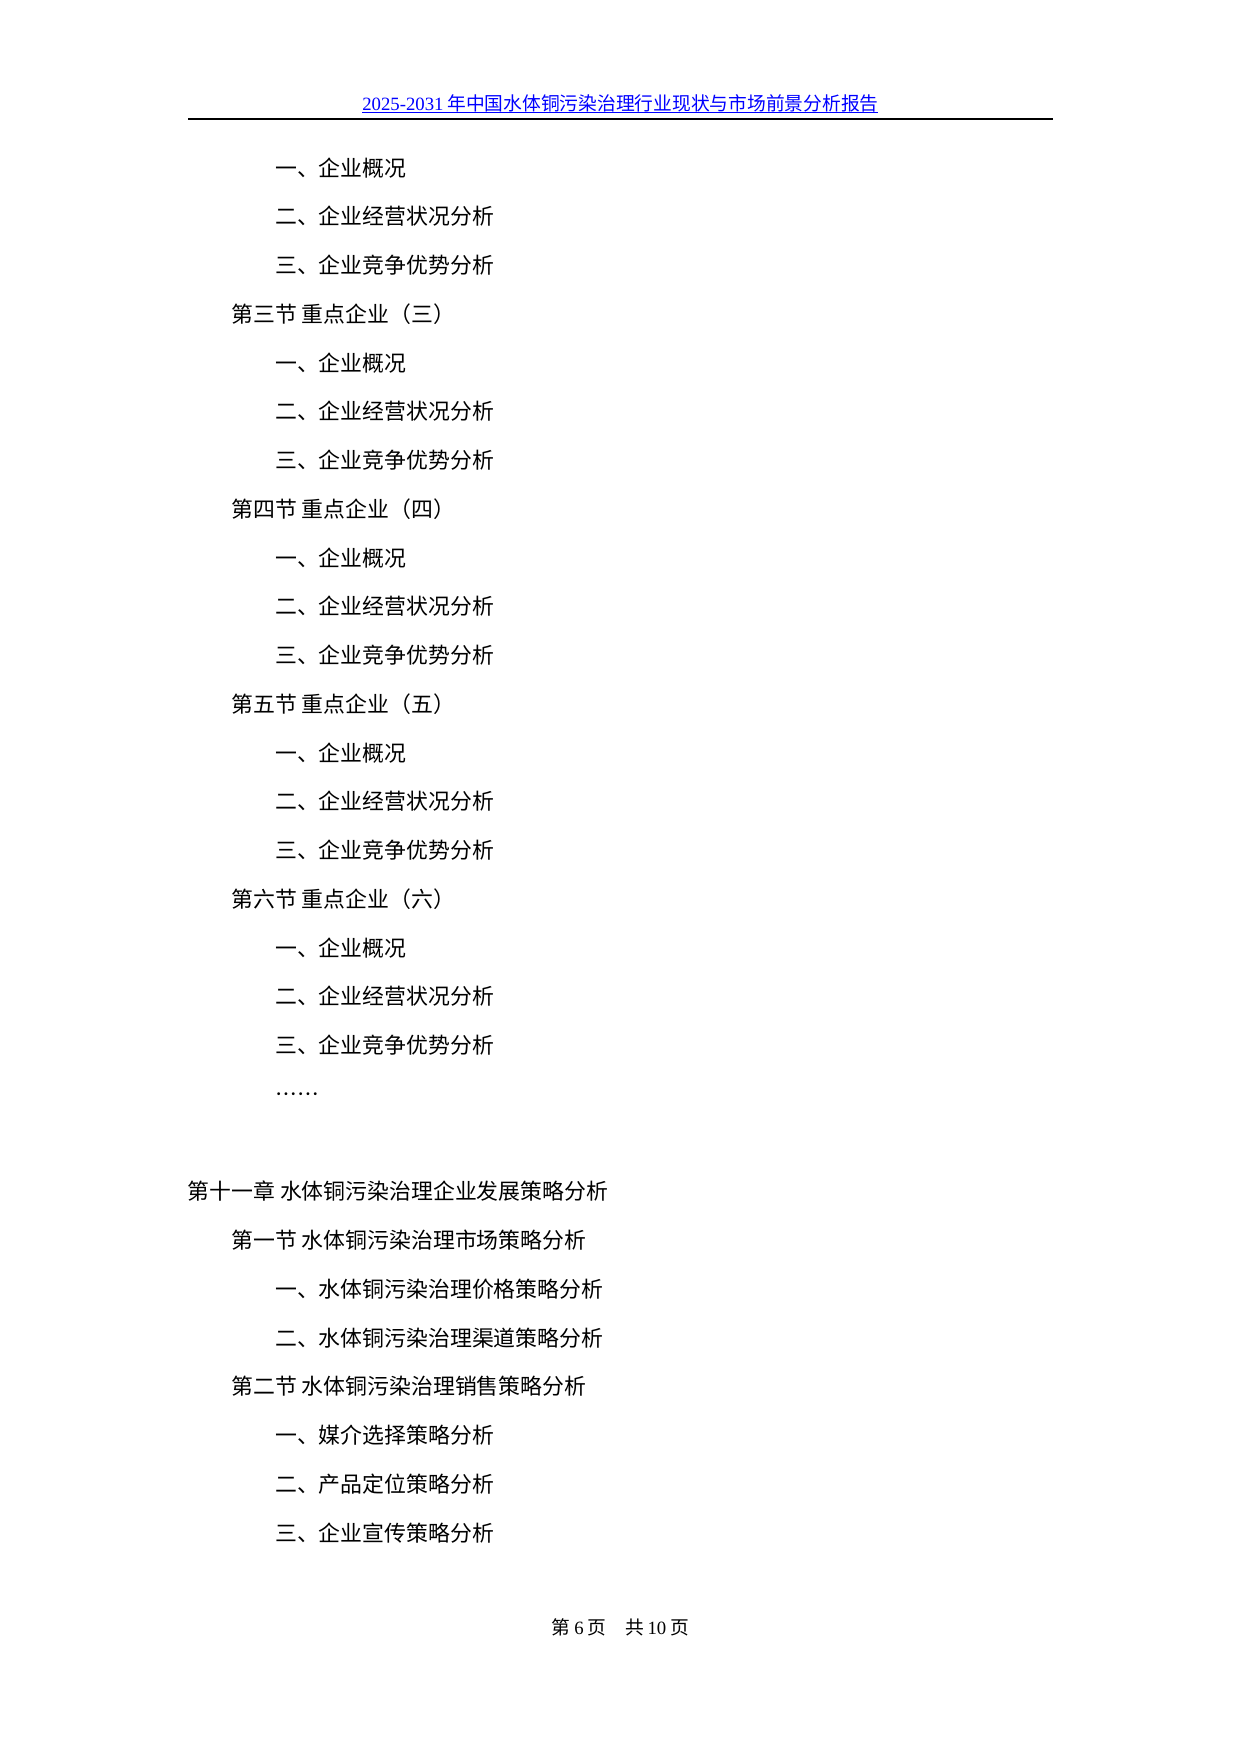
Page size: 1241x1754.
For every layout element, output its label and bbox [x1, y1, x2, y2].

text [187, 150, 1053, 1548]
